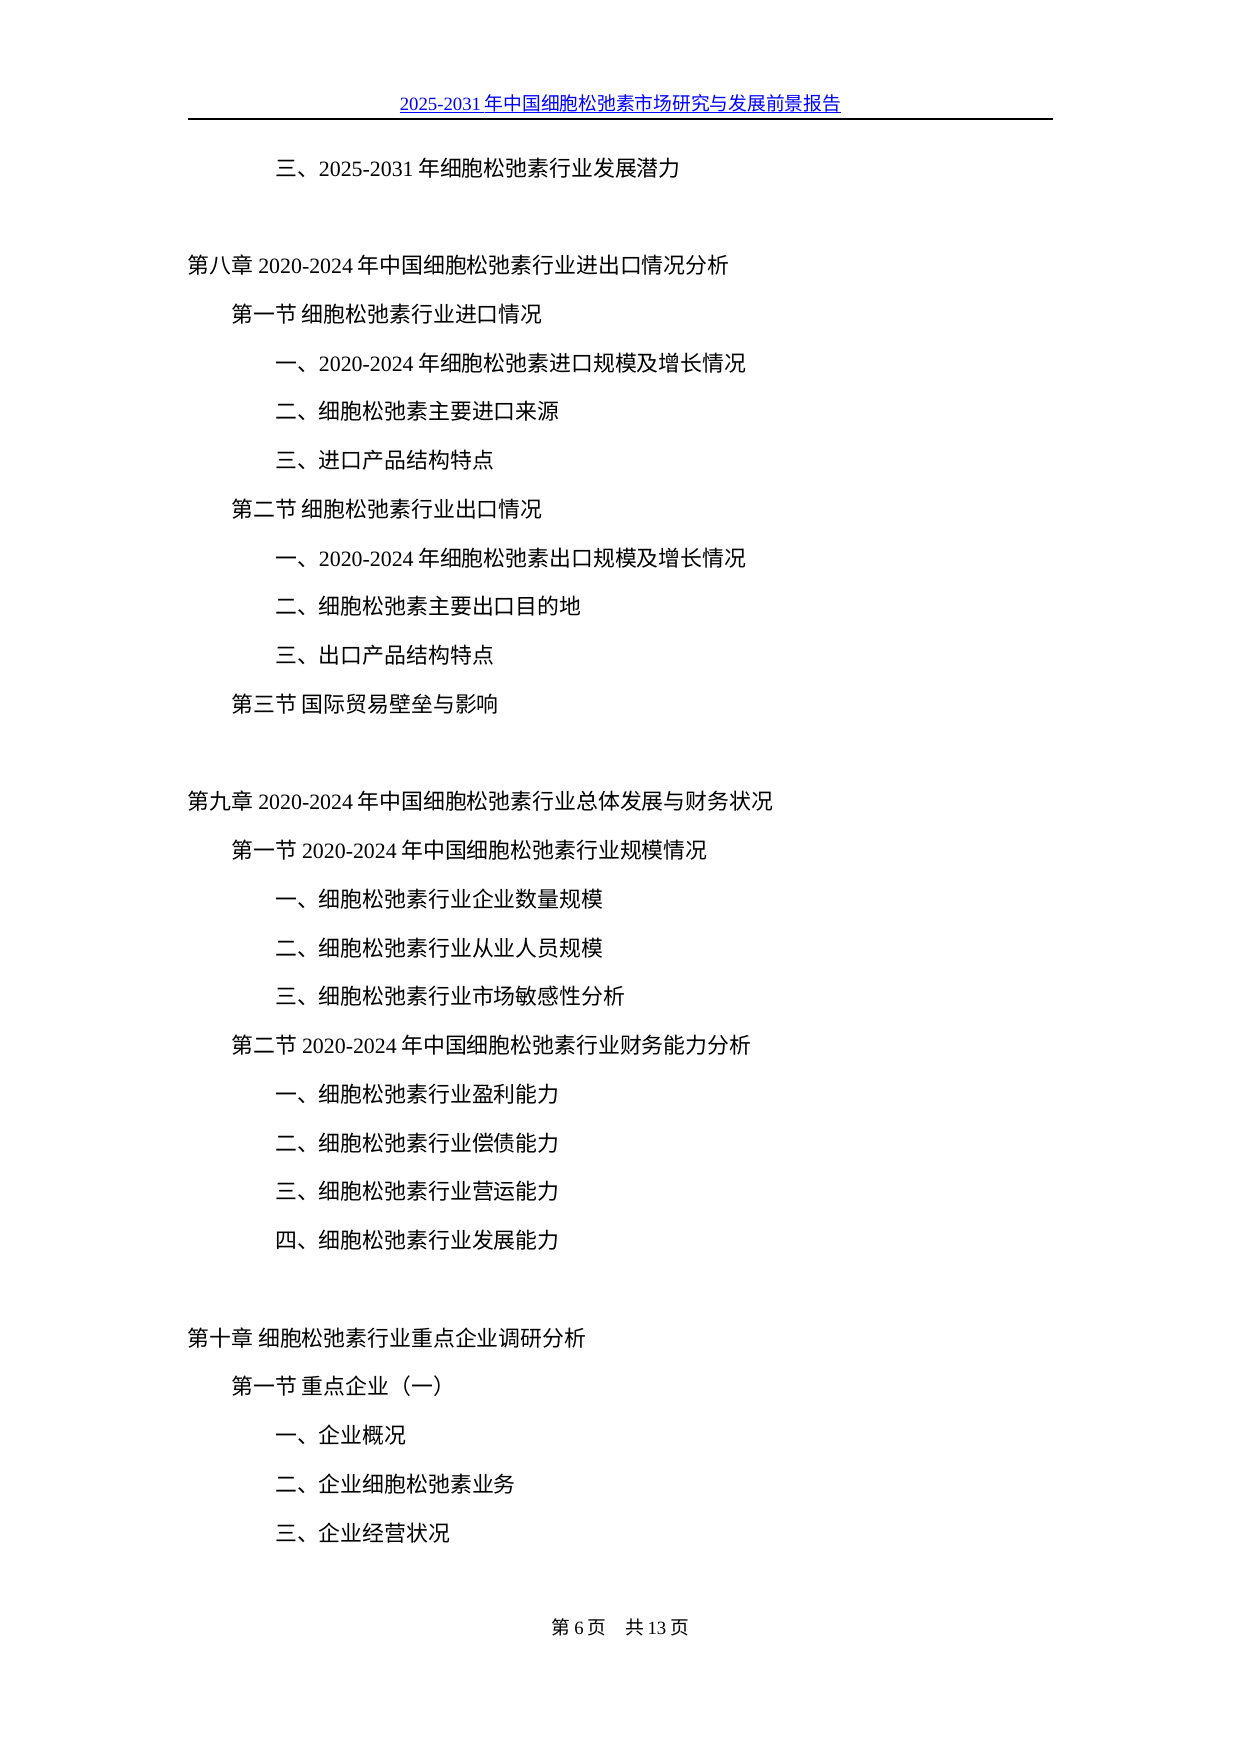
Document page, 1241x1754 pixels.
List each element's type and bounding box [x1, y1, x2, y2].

text [187, 150, 1053, 1548]
